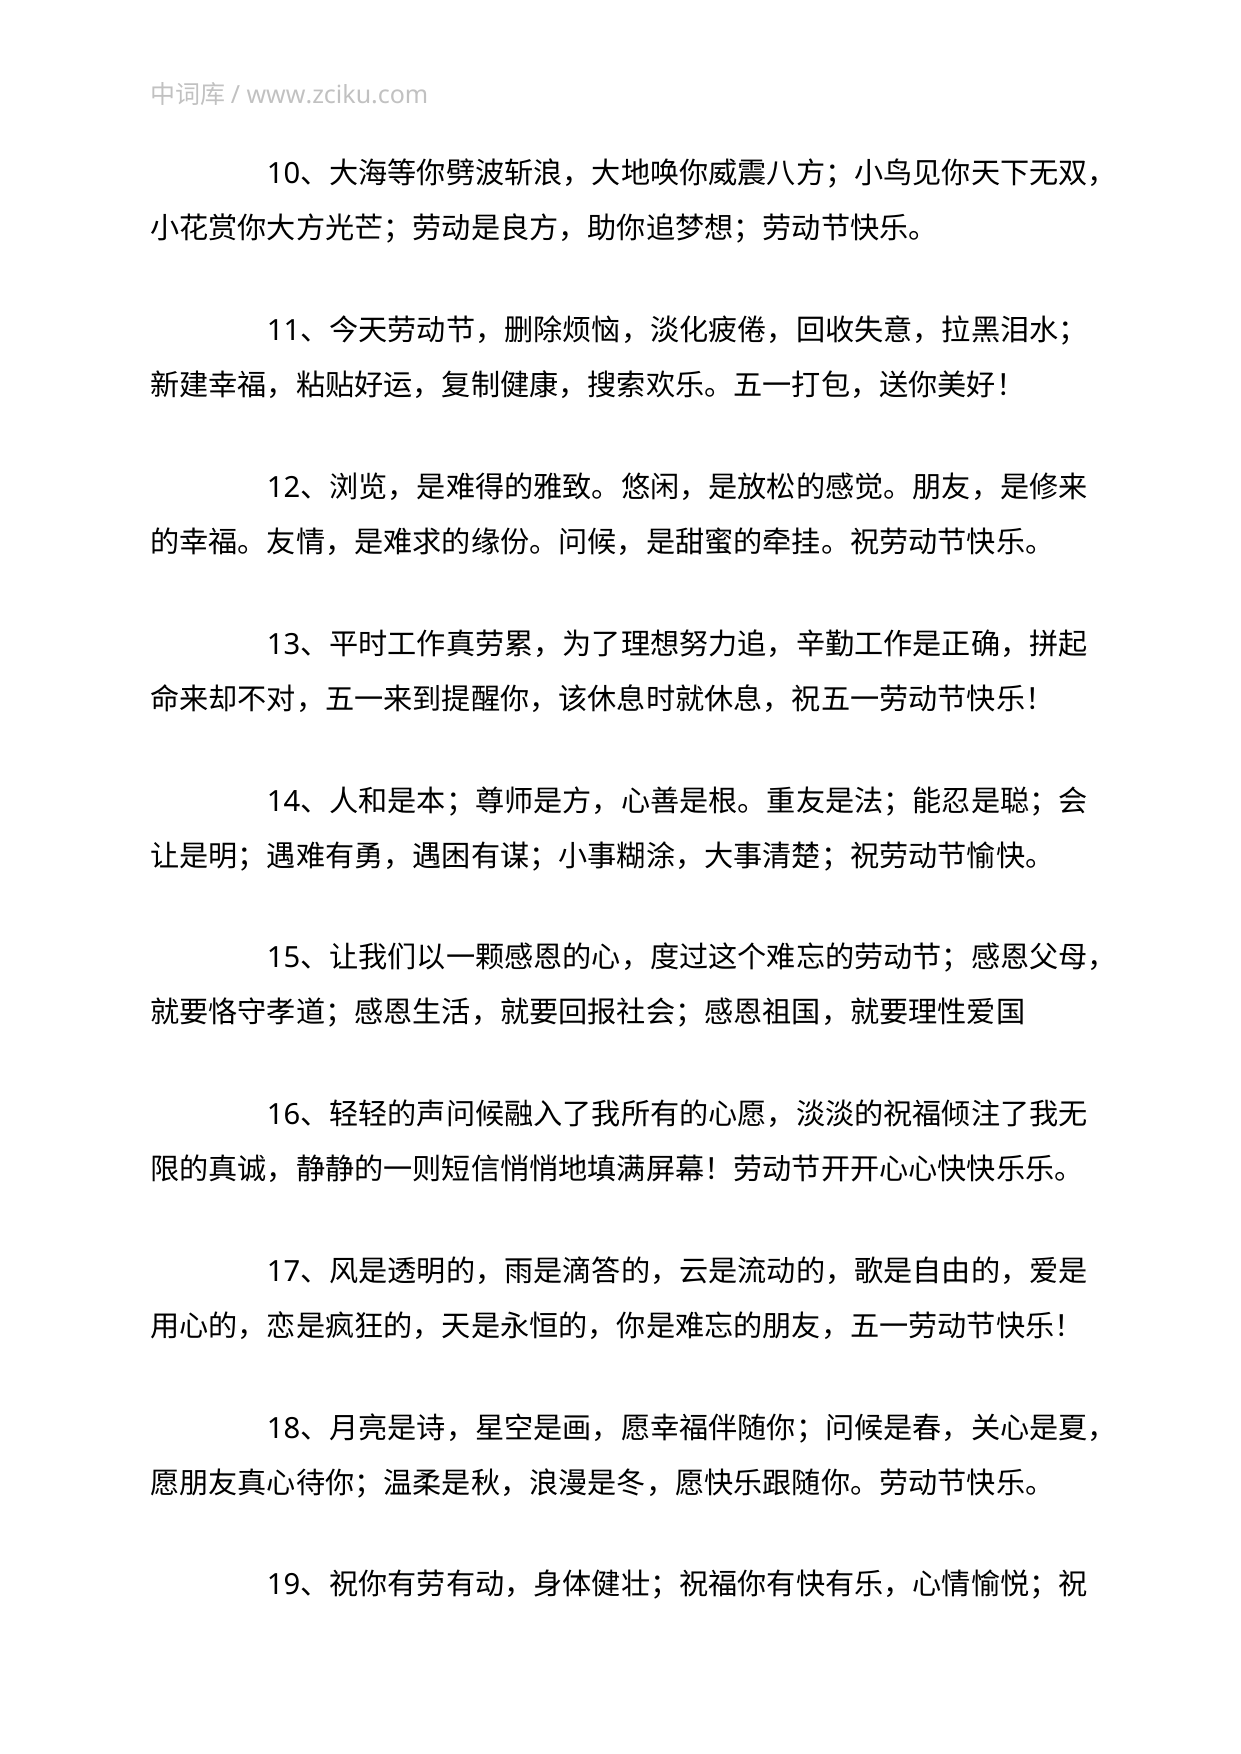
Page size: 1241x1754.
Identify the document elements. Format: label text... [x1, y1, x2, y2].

text 12、浏览，是难得的雅致。悠闲，是放松的感觉。朋友，是修来的幸福。友情，是难求的缘份。问候，是甜蜜的牵挂。祝劳动节快乐。 [150, 463, 1090, 561]
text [150, 1561, 1090, 1603]
text 18、月亮是诗，星空是画，愿幸福伴随你；问候是春，关心是夏，愿朋友真心待你；温柔是秋，浪漫是冬，愿快乐跟随你。劳动节快乐。 [150, 1404, 1090, 1501]
text 13、平时工作真劳累，为了理想努力追，辛勤工作是正确，拼起命来却不对，五一来到提醒你，该休息时就休息，祝五一劳动节快乐！ [150, 620, 1090, 718]
text 16、轻轻的声问候融入了我所有的心愿，淡淡的祝福倾注了我无限的真诚，静静的一则短信悄悄地填满屏幕！劳动节开开心心快快乐乐。 [150, 1091, 1090, 1188]
text 17、风是透明的，雨是滴答的，云是流动的，歌是自由的，爱是用心的，恋是疯狂的，天是永恒的，你是难忘的朋友，五一劳动节快乐！ [150, 1247, 1090, 1345]
text 14、人和是本；尊师是方，心善是根。重友是法；能忍是聪；会让是明；遇难有勇，遇困有谋；小事糊涂，大事清楚；祝劳动节愉快。 [150, 777, 1090, 874]
text 11、今天劳动节，删除烦恼，淡化疲倦，回收失意，拉黑泪水；新建幸福，粘贴好运，复制健康，搜索欢乐。五一打包，送你美好！ [150, 307, 1090, 404]
text 10、大海等你劈波斩浪，大地唤你威震八方；小鸟见你天下无双，小花赏你大方光芒；劳动是良方，助你追梦想；劳动节快乐。 [150, 150, 1090, 247]
text 15、让我们以一颗感恩的心，度过这个难忘的劳动节；感恩父母，就要恪守孝道；感恩生活，就要回报社会；感恩祖国，就要理性爱国 [150, 934, 1090, 1031]
